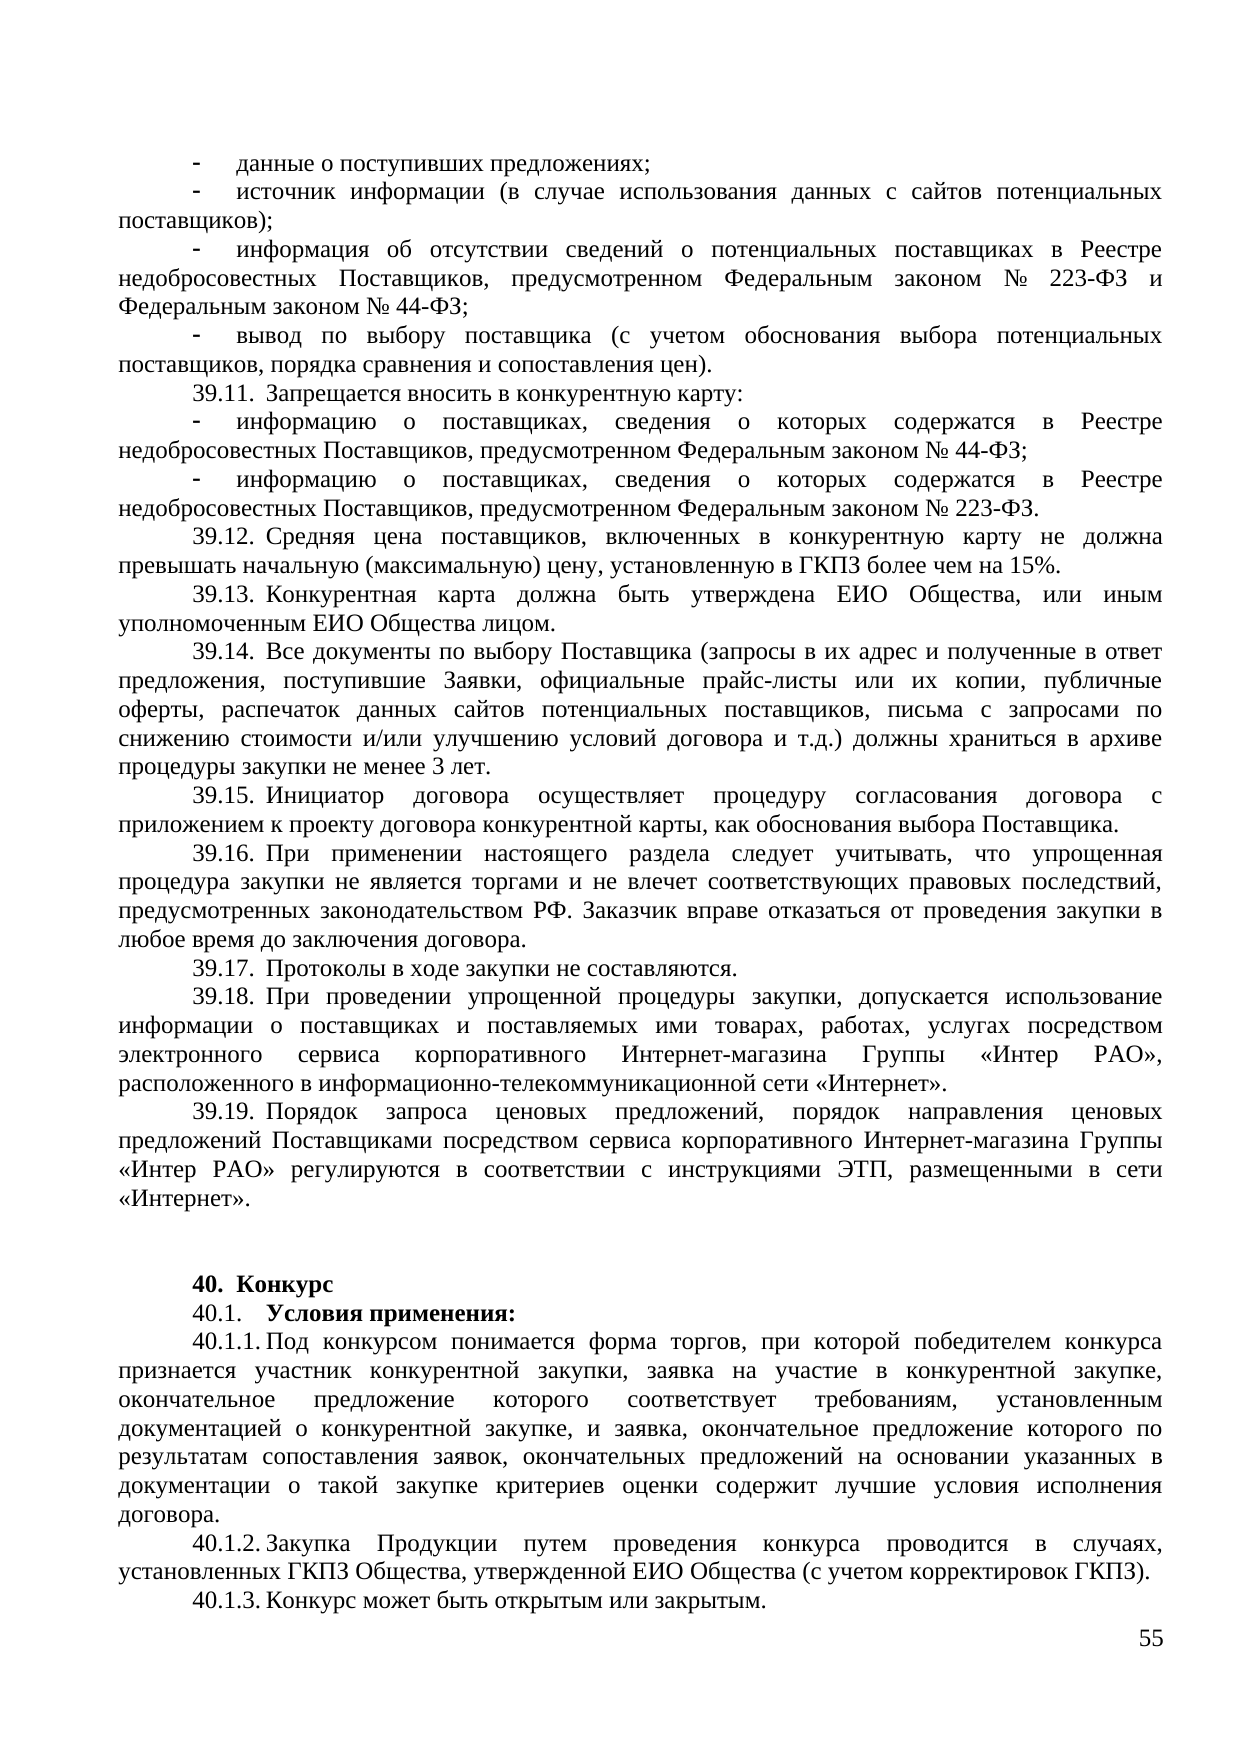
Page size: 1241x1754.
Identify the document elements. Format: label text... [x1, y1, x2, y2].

list информацию о поставщиках, сведения о которых содержатся в Реестре недобросовестных Поставщиков, предусмотренном Федеральным законом № 44-ФЗ; [118, 406, 1163, 464]
list При проведении упрощенной процедуры закупки, допускается использование информации о поставщиках и поставляемых ими товарах, работах, услугах посредством электронного сервиса корпоративного Интернет-магазина Группы «Интер РАО», расположенного в информационно-телекоммуникационной сети «Интернет». [118, 981, 1163, 1096]
list информацию о поставщиках, сведения о которых содержатся в Реестре недобросовестных Поставщиков, предусмотренном Федеральным законом № 223-ФЗ. [118, 464, 1163, 521]
list Конкурс может быть открытым или закрытым. [118, 1585, 1163, 1614]
list Все документы по выбору Поставщика (запросы в их адрес и полученные в ответ предложения, поступившие Заявки, официальные прайс-листы или их копии, публичные оферты, распечаток данных сайтов потенциальных поставщиков, письма с запросами по снижению стоимости и/или улучшению условий договора и т.д.) должны храниться в архиве процедуры закупки не менее 3 лет. [118, 636, 1163, 780]
list При применении настоящего раздела следует учитывать, что упрощенная процедура закупки не является торгами и не влечет соответствующих правовых последствий, предусмотренных законодательством РФ. Заказчик вправе отказаться от проведения закупки в любое время до заключения договора. [118, 838, 1163, 953]
list вывод по выбору поставщика (с учетом обоснования выбора потенциальных поставщиков, порядка сравнения и сопоставления цен). [118, 320, 1163, 378]
list Конкурс [118, 1269, 1163, 1298]
list Средняя цена поставщиков, включенных в конкурентную карту не должна превышать начальную (максимальную) цену, установленную в ГКПЗ более чем на 15%. [118, 521, 1163, 579]
list данные о поступивших предложениях; [118, 148, 1163, 176]
list Протоколы в ходе закупки не составляются. [118, 953, 1163, 981]
list информация об отсутствии сведений о потенциальных поставщиках в Реестре недобросовестных Поставщиков, предусмотренном Федеральным законом № 223-ФЗ и Федеральным законом № 44-ФЗ; [118, 234, 1163, 320]
list Конкурентная карта должна быть утверждена ЕИО Общества, или иным уполномоченным ЕИО Общества лицом. [118, 579, 1163, 636]
list Закупка Продукции путем проведения конкурса проводится в случаях, установленных ГКПЗ Общества, утвержденной ЕИО Общества (с учетом корректировок ГКПЗ). [118, 1528, 1163, 1585]
list Запрещается вносить в конкурентную карту: [118, 378, 1163, 406]
list источник информации (в случае использования данных с сайтов потенциальных поставщиков); [118, 176, 1163, 234]
list Под конкурсом понимается форма торгов, при которой победителем конкурса признается участник конкурентной закупки, заявка на участие в конкурентной закупке, окончательное предложение которого соответствует требованиям, установленным документацией о конкурентной закупке, и заявка, окончательное предложение которого по результатам сопоставления заявок, окончательных предложений на основании указанных в документации о такой закупке критериев оценки содержит лучшие условия исполнения договора. [118, 1326, 1163, 1528]
list Порядок запроса ценовых предложений, порядок направления ценовых предложений Поставщиками посредством сервиса корпоративного Интернет-магазина Группы «Интер РАО» регулируются в соответствии с инструкциями ЭТП, размещенными в сети «Интернет». [118, 1096, 1163, 1211]
list Условия применения: [118, 1298, 1163, 1326]
list Инициатор договора осуществляет процедуру согласования договора с приложением к проекту договора конкурентной карты, как обоснования выбора Поставщика. [118, 780, 1163, 838]
